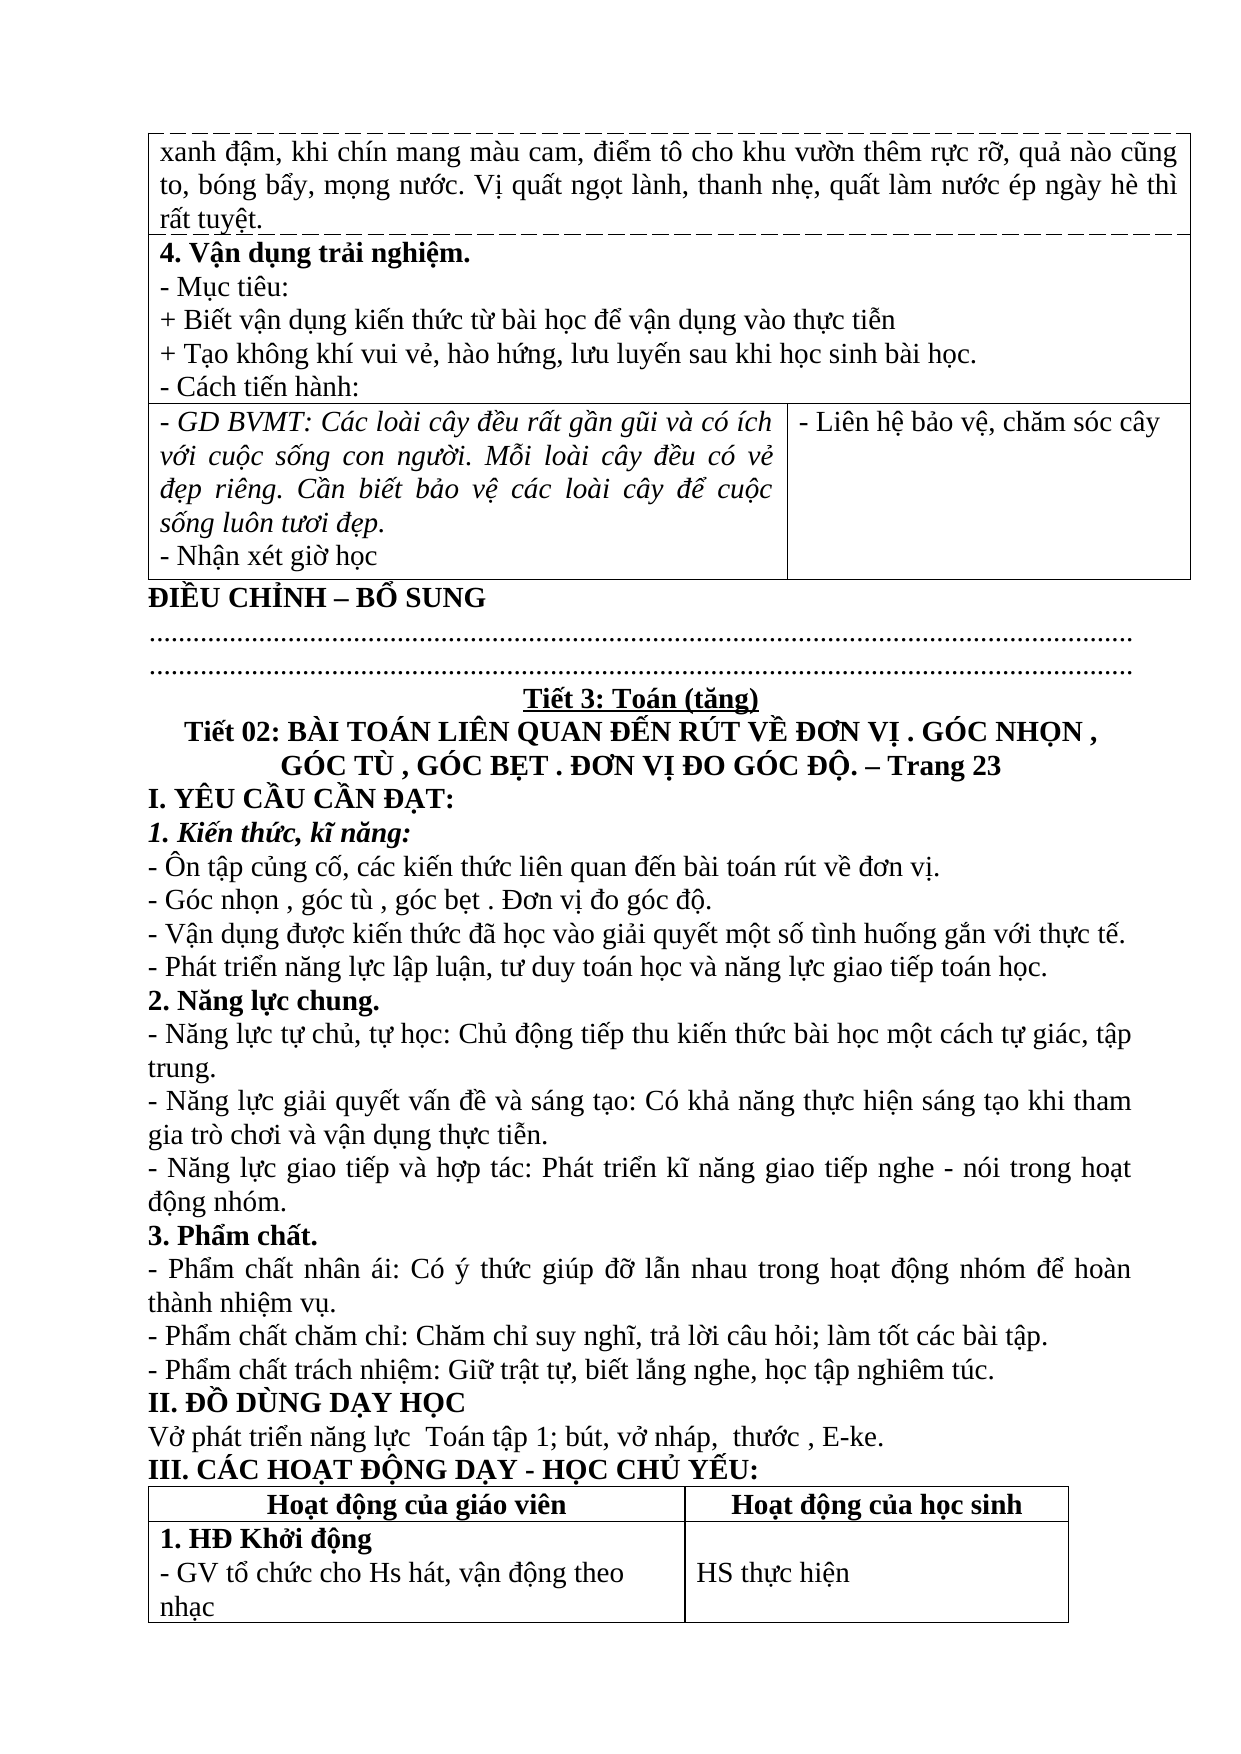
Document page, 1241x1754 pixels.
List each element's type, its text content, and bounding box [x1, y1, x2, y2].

table_cell - GD BVMT: Các loài cây đều rất gần gũi và có ích với cuộc sống con người. Mỗi loài cây đều có vẻ đẹp riêng. Cần biết bảo vệ các loài cây để cuộc sống luôn tươi đẹp. - Nhận xét giờ học [149, 404, 787, 579]
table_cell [149, 1522, 684, 1622]
text - Năng lực giải quyết vấn đề và sáng tạo: Có khả năng thực hiện sáng tạo khi tham gia trò chơi và vận dụng thực tiễn. [148, 1083, 1134, 1151]
text - Phẩm chất trách nhiệm: Giữ trật tự, biết lắng nghe, học tập nghiêm túc. [148, 1352, 1134, 1385]
text - Ôn tập củng cố, các kiến thức liên quan đến bài toán rút về đơn vị. [148, 849, 1134, 882]
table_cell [149, 133, 1190, 234]
text 1. Kiến thức, kĩ năng: [148, 815, 1134, 849]
text III. CÁC HOẠT ĐỘNG DẠY - HỌC CHỦ YẾU: [148, 1452, 1134, 1486]
text II. ĐỒ DÙNG DẠY HỌC [148, 1385, 1134, 1419]
text I. YÊU CẦU CẦN ĐẠT: [148, 782, 1134, 815]
text - Phẩm chất chăm chỉ: Chăm chỉ suy nghĩ, trả lời câu hỏi; làm tốt các bài tập. [148, 1318, 1134, 1352]
text 3. Phẩm chất. [148, 1218, 1134, 1251]
text ..............................................................................................................................................................................................................................................................................Tiết 3: Toán (tăng) [148, 614, 1134, 714]
table_cell - Liên hệ bảo vệ, chăm sóc cây [788, 404, 1190, 579]
table_cell 4. Vận dụng trải nghiệm. - Mục tiêu: + Biết vận dụng kiến thức từ bài học để vận dụng vào thực tiễn + Tạo không khí vui vẻ, hào hứng, lưu luyến sau khi học sinh bài học. - Cách tiến hành: [149, 234, 1190, 403]
text - Năng lực tự chủ, tự học: Chủ động tiếp thu kiến thức bài học một cách tự giác, tập trung. [148, 1016, 1134, 1083]
text - Năng lực giao tiếp và hợp tác: Phát triển kĩ năng giao tiếp nghe - nói trong hoạt động nhóm. [148, 1151, 1134, 1218]
text ĐIỀU CHỈNH – BỔ SUNG [148, 580, 1134, 614]
text - Phẩm chất nhân ái: Có ý thức giúp đỡ lẫn nhau trong hoạt động nhóm để hoàn thành nhiệm vụ. [148, 1251, 1134, 1318]
table_header Hoạt động của học sinh [686, 1487, 1068, 1521]
text 2. Năng lực chung. [148, 983, 1134, 1016]
text - Vận dụng được kiến thức đã học vào giải quyết một số tình huống gắn với thực tế. [148, 916, 1134, 949]
text Vở phát triển năng lực Toán tập 1; bút, vở nháp, thước , E-ke. [148, 1419, 1134, 1452]
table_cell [686, 1522, 1068, 1622]
table_header Hoạt động của giáo viên [149, 1487, 684, 1521]
text - Góc nhọn , góc tù , góc bẹt . Đơn vị đo góc độ. [148, 882, 1134, 916]
text Tiết 02: BÀI TOÁN LIÊN QUAN ĐẾN RÚT VỀ ĐƠN VỊ . GÓC NHỌN , GÓC TÙ , GÓC BẸT . ĐƠN VỊ ĐO GÓC ĐỘ. – Trang 23 [148, 714, 1134, 782]
text - Phát triển năng lực lập luận, tư duy toán học và năng lực giao tiếp toán học. [148, 949, 1134, 983]
